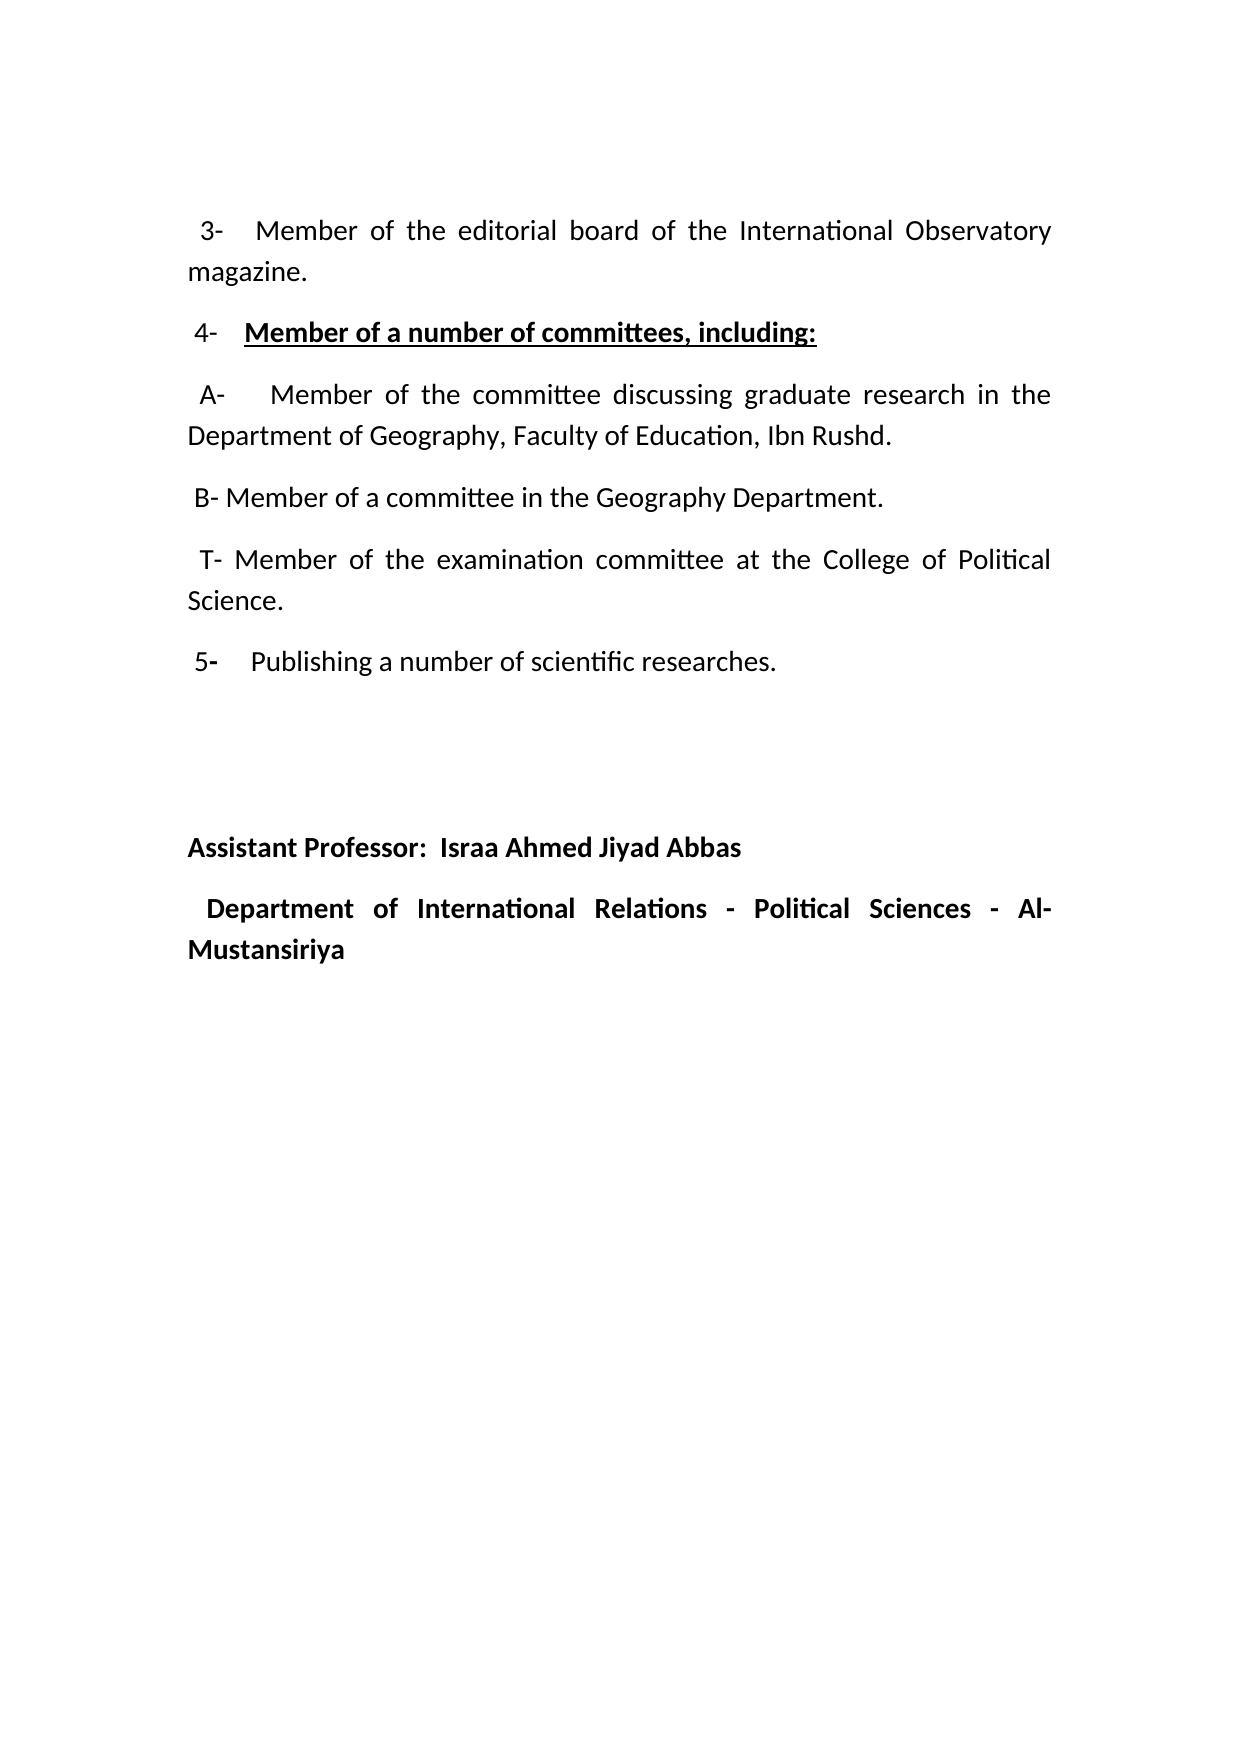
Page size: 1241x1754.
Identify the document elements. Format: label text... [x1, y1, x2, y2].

text 4- Member of a number of committees, including: [187, 314, 1053, 350]
text A- Member of the committee discussing graduate research in the Department of Geography, Faculty of Education, Ibn Rushd. [187, 376, 1053, 453]
text Assistant Professor: Israa Ahmed Jiyad Abbas [187, 829, 1053, 864]
text T- Member of the examination committee at the College of Political Science. [187, 541, 1053, 617]
text B- Member of a committee in the Geography Department. [187, 479, 1053, 514]
text 3- Member of the editorial board of the International Observatory magazine. [187, 212, 1053, 288]
text 5- Publishing a number of scientific researches. [187, 643, 1053, 679]
text Department of International Relations - Political Sciences - Al-Mustansiriya [187, 891, 1053, 967]
